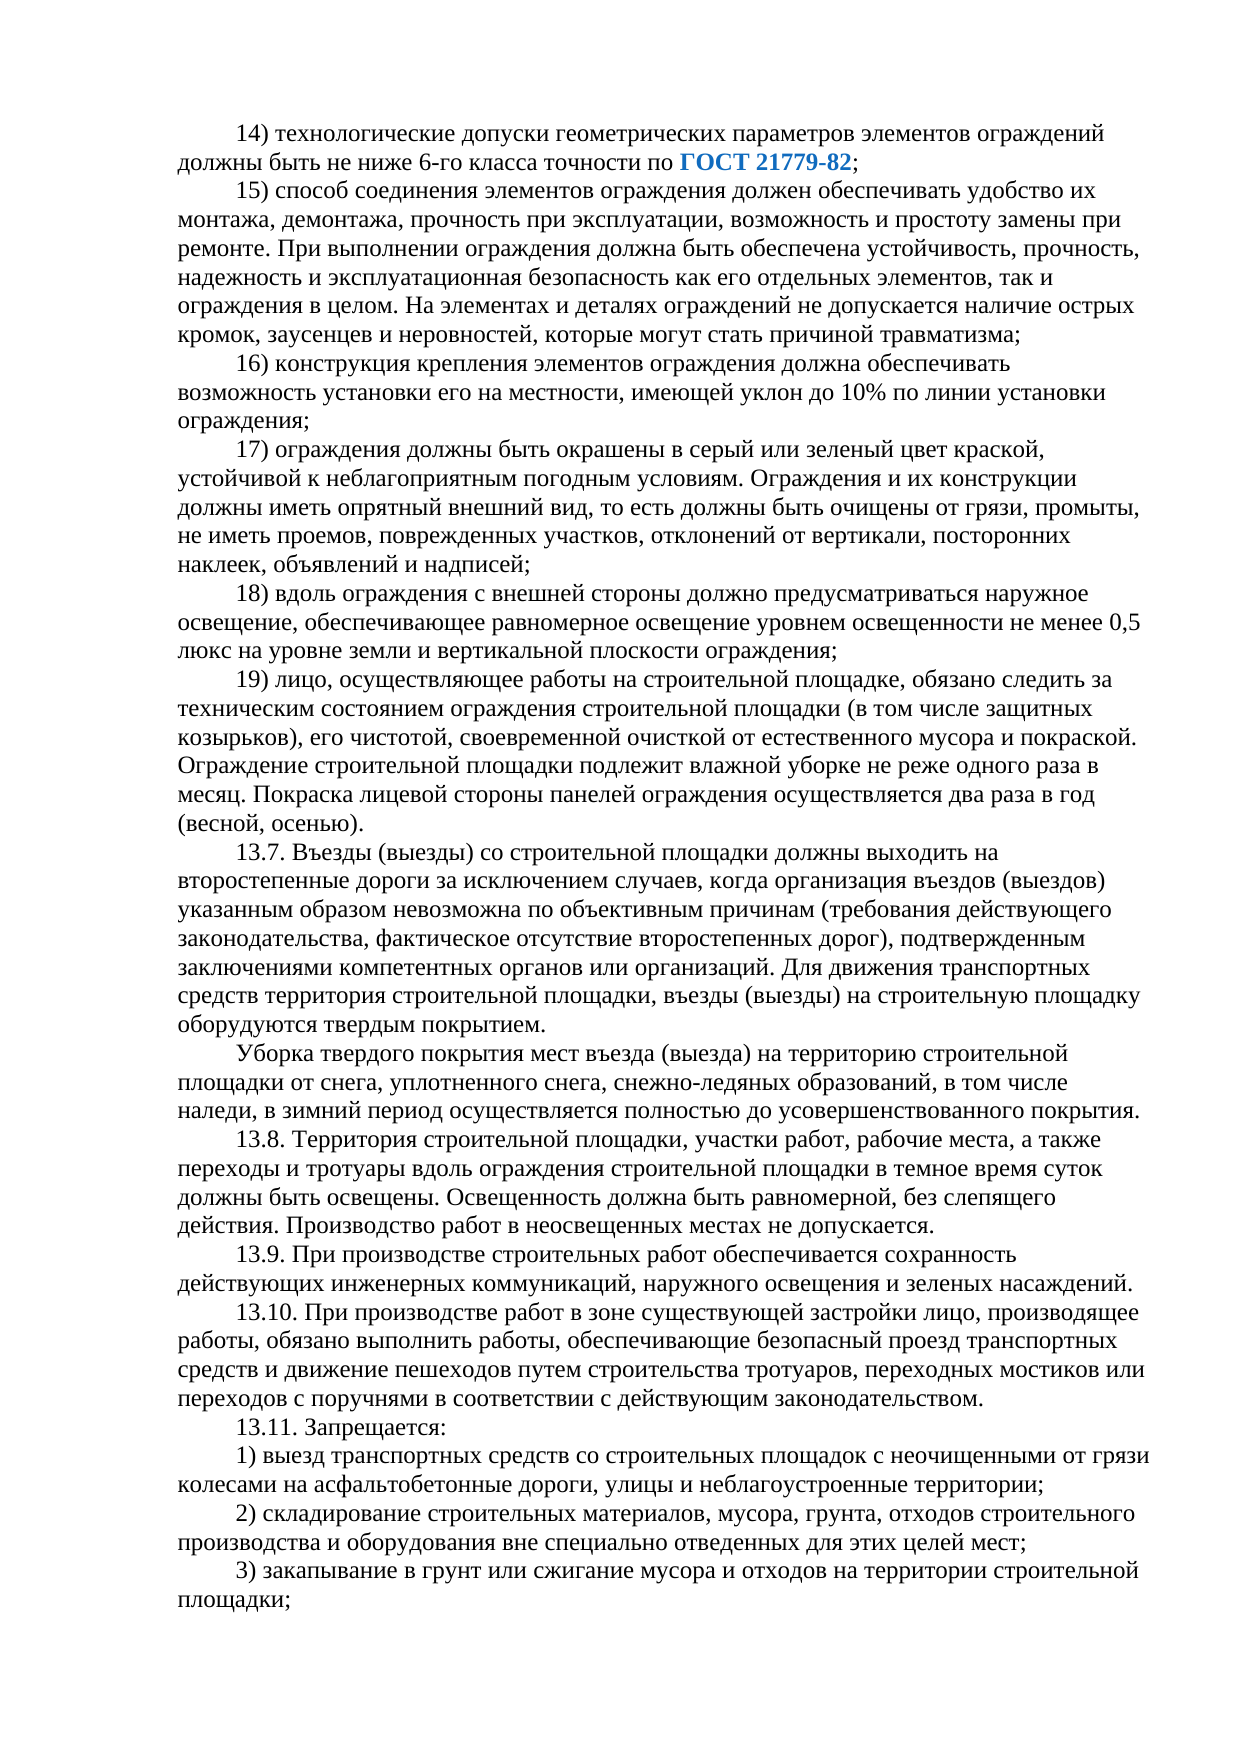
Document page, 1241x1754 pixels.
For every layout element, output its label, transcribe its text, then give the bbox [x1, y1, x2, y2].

text 13.7. Въезды (выезды) со строительной площадки должны выходить на второстепенные дороги за исключением случаев, когда организация въездов (выездов) указанным образом невозможна по объективным причинам (требования действующего законодательства, фактическое отсутствие второстепенных дорог), подтвержденным заключениями компетентных органов или организаций. Для движения транспортных средств территория строительной площадки, въезды (выезды) на строительную площадку оборудуются твердым покрытием. [177, 837, 1152, 1038]
text 13.10. При производстве работ в зоне существующей застройки лицо, производящее работы, обязано выполнить работы, обеспечивающие безопасный проезд транспортных средств и движение пешеходов путем строительства тротуаров, переходных мостиков или переходов с поручнями в соответствии с действующим законодательством. [177, 1297, 1152, 1412]
text 14) технологические допуски геометрических параметров элементов ограждений должны быть не ниже 6-го класса точности по ГОСТ 21779-82; [177, 118, 1152, 176]
text Уборка твердого покрытия мест въезда (выезда) на территорию строительной площадки от снега, уплотненного снега, снежно-ледяных образований, в том числе наледи, в зимний период осуществляется полностью до усовершенствованного покрытия. [177, 1038, 1152, 1124]
text 2) складирование строительных материалов, мусора, грунта, отходов строительного производства и оборудования вне специально отведенных для этих целей мест; [177, 1498, 1152, 1556]
text 13.9. При производстве строительных работ обеспечивается сохранность действующих инженерных коммуникаций, наружного освещения и зеленых насаждений. [177, 1239, 1152, 1297]
text 18) вдоль ограждения с внешней стороны должно предусматриваться наружное освещение, обеспечивающее равномерное освещение уровнем освещенности не менее 0,5 люкс на уровне земли и вертикальной плоскости ограждения; [177, 578, 1152, 664]
text 19) лицо, осуществляющее работы на строительной площадке, обязано следить за техническим состоянием ограждения строительной площадки (в том числе защитных козырьков), его чистотой, своевременной очисткой от естественного мусора и покраской. Ограждение строительной площадки подлежит влажной уборке не реже одного раза в месяц. Покраска лицевой стороны панелей ограждения осуществляется два раза в год (весной, осенью). [177, 664, 1152, 837]
text 17) ограждения должны быть окрашены в серый или зеленый цвет краской, устойчивой к неблагоприятным погодным условиям. Ограждения и их конструкции должны иметь опрятный внешний вид, то есть должны быть очищены от грязи, промыты, не иметь проемов, поврежденных участков, отклонений от вертикали, посторонних наклеек, объявлений и надписей; [177, 434, 1152, 578]
text 1) выезд транспортных средств со строительных площадок с неочищенными от грязи колесами на асфальтобетонные дороги, улицы и неблагоустроенные территории; [177, 1441, 1152, 1498]
text 16) конструкция крепления элементов ограждения должна обеспечивать возможность установки его на местности, имеющей уклон до 10% по линии установки ограждения; [177, 348, 1152, 434]
text 13.11. Запрещается: [177, 1412, 1152, 1441]
text 13.8. Территория строительной площадки, участки работ, рабочие места, а также переходы и тротуары вдоль ограждения строительной площадки в темное время суток должны быть освещены. Освещенность должна быть равномерной, без слепящего действия. Производство работ в неосвещенных местах не допускается. [177, 1124, 1152, 1239]
text 3) закапывание в грунт или сжигание мусора и отходов на территории строительной площадки; [177, 1556, 1152, 1613]
text 15) способ соединения элементов ограждения должен обеспечивать удобство их монтажа, демонтажа, прочность при эксплуатации, возможность и простоту замены при ремонте. При выполнении ограждения должна быть обеспечена устойчивость, прочность, надежность и эксплуатационная безопасность как его отдельных элементов, так и ограждения в целом. На элементах и деталях ограждений не допускается наличие острых кромок, заусенцев и неровностей, которые могут стать причиной травматизма; [177, 176, 1152, 348]
